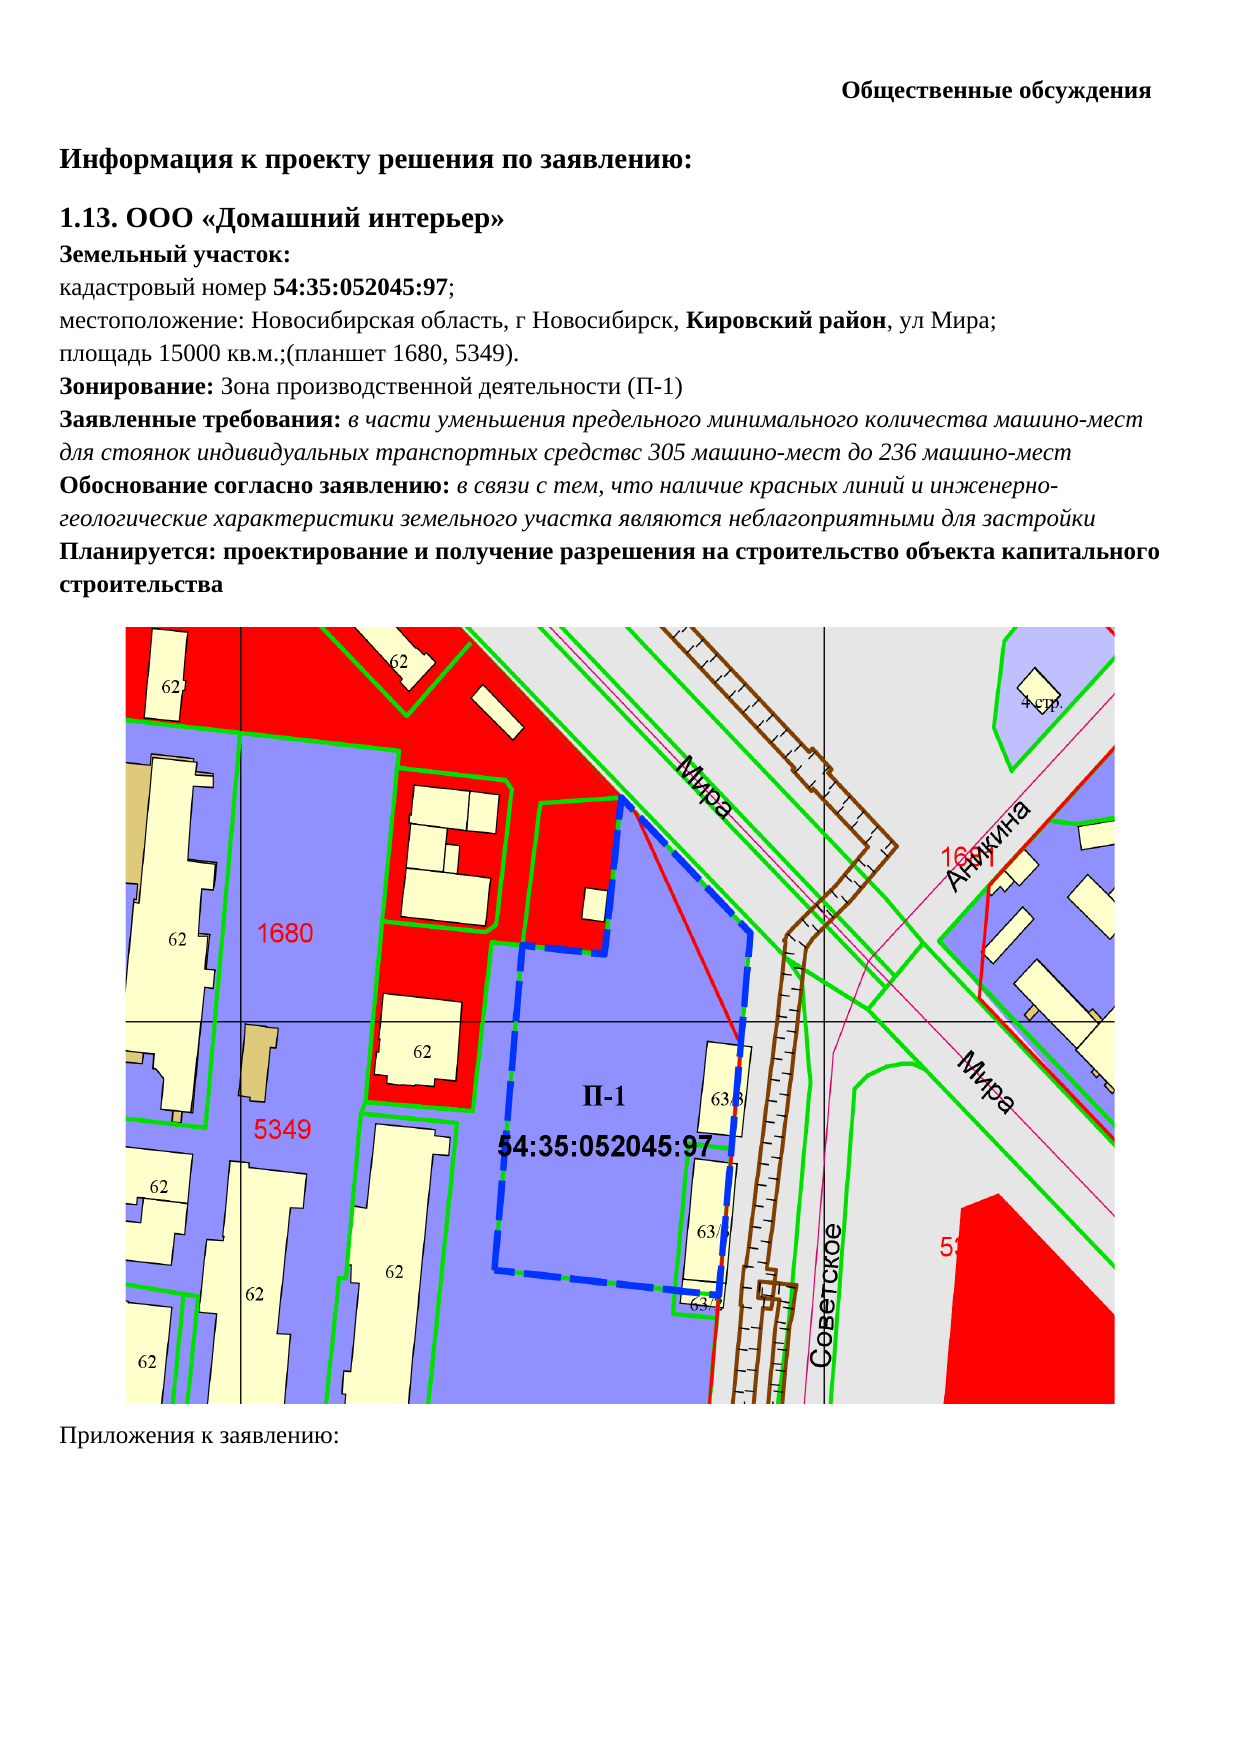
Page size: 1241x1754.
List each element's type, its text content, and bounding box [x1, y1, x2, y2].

text кадастровый номер 54:35:052045:97; [59, 272, 1181, 301]
text Планируется: проектирование и получение разрешения на строительство объекта капитального строительства [59, 536, 1181, 598]
text Обоснование согласно заявлению: в связи с тем, что наличие красных линий и инженерно-геологические характеристики земельного участка являются неблагоприятными для застройки [59, 470, 1181, 532]
text Заявленные требования: в части уменьшения предельного минимального количества машино-мест для стоянок индивидуальных транспортных средствс 305 машино-мест до 236 машино-мест [59, 404, 1181, 466]
text Зонирование: Зона производственной деятельности (П-1) [59, 371, 1181, 400]
text Информация к проекту решения по заявлению: [59, 141, 1152, 174]
text площадь 15000 кв.м.;(планшет 1680, 5349). [59, 338, 1181, 367]
text Земельный участок: [59, 239, 1181, 268]
picture [125, 627, 1115, 1404]
text 1.13. ООО «Домашний интерьер» [59, 200, 1152, 234]
text местоположение: Новосибирская область, г Новосибирск, Кировский район, ул Мира; [59, 305, 1181, 334]
text Приложения к заявлению: [59, 1420, 1181, 1448]
